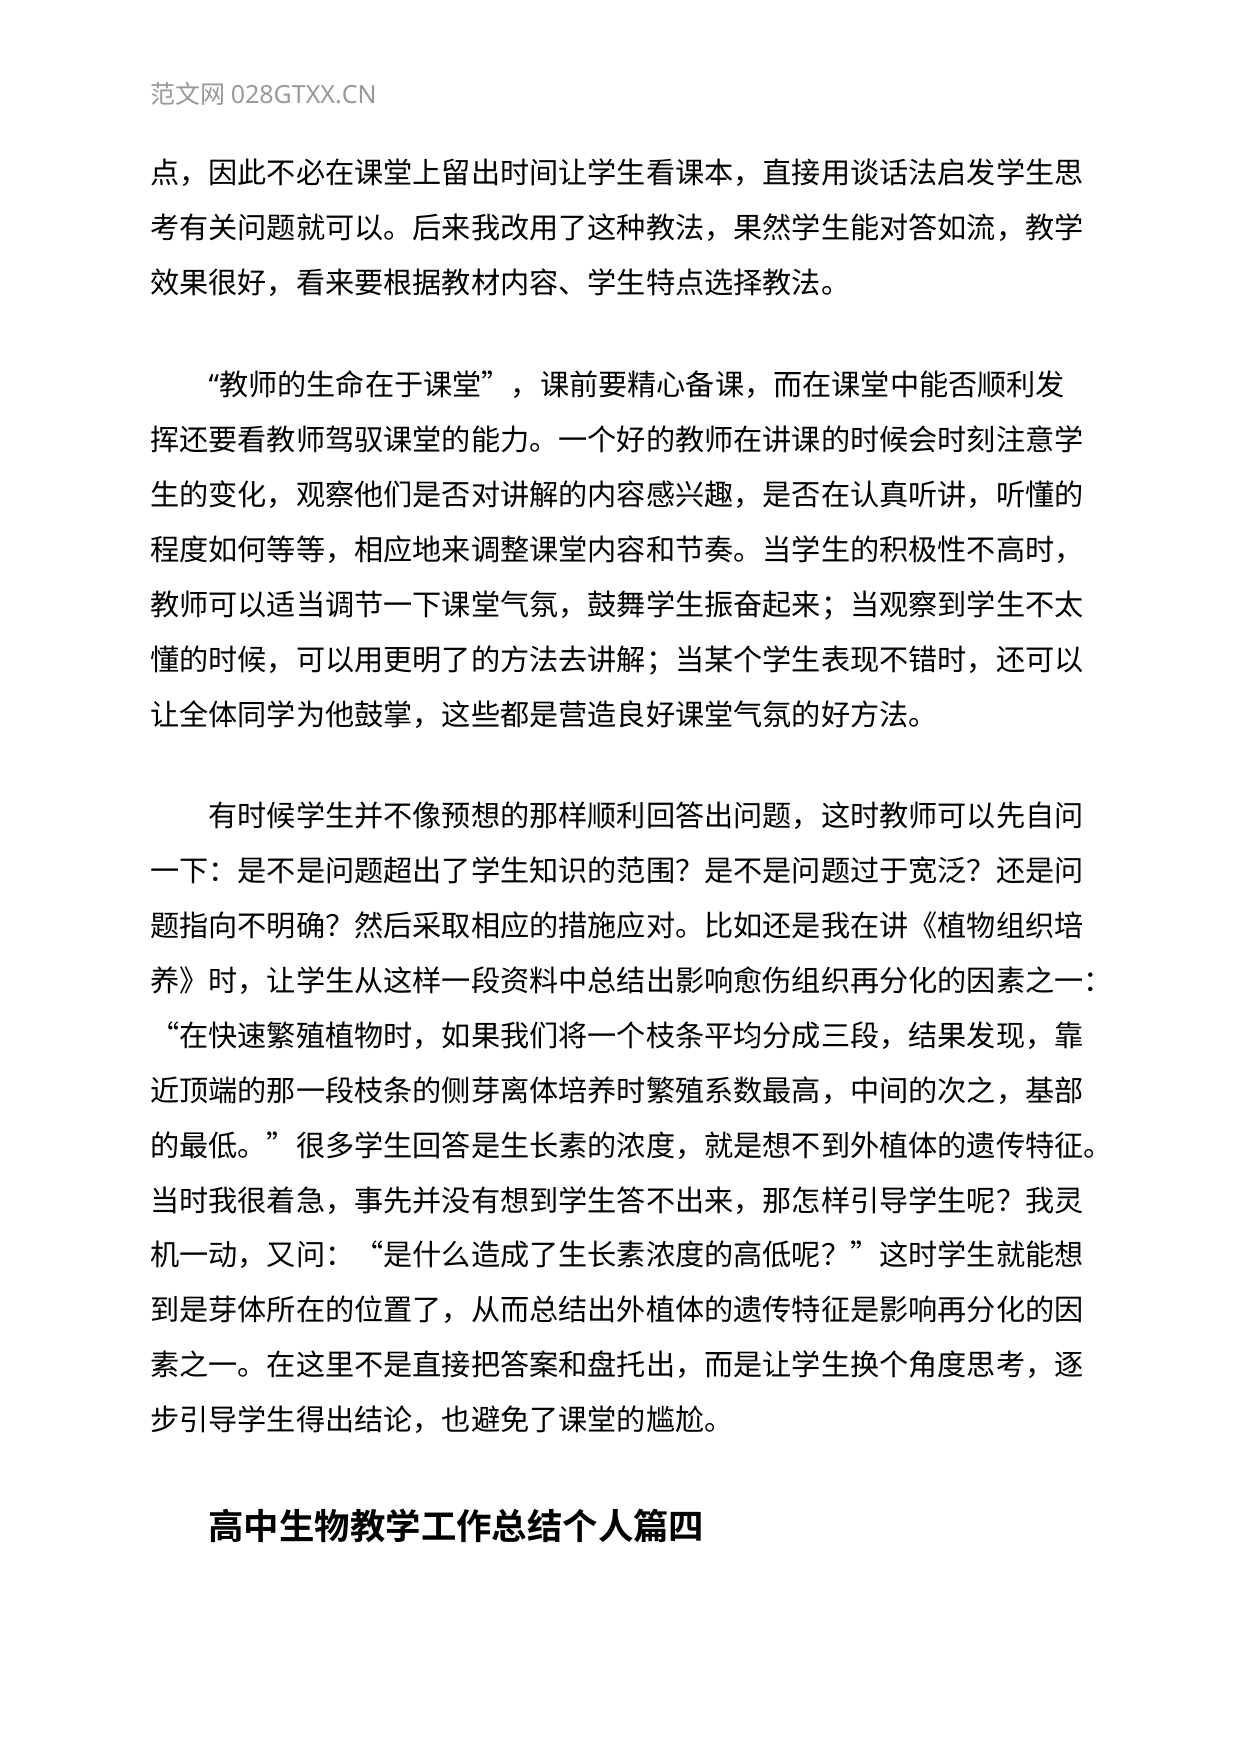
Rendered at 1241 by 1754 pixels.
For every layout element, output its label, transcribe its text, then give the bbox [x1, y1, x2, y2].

text 有时候学生并不像预想的那样顺利回答出问题，这时教师可以先自问一下：是不是问题超出了学生知识的范围？是不是问题过于宽泛？还是问题指向不明确？然后采取相应的措施应对。比如还是我在讲《植物组织培养》时，让学生从这样一段资料中总结出影响愈伤组织再分化的因素之一：“在快速繁殖植物时，如果我们将一个枝条平均分成三段，结果发现，靠近顶端的那一段枝条的侧芽离体培养时繁殖系数最高，中间的次之，基部的最低。”很多学生回答是生长素的浓度，就是想不到外植体的遗传特征。当时我很着急，事先并没有想到学生答不出来，那怎样引导学生呢？我灵机一动，又问：“是什么造成了生长素浓度的高低呢？”这时学生就能想到是芽体所在的位置了，从而总结出外植体的遗传特征是影响再分化的因素之一。在这里不是直接把答案和盘托出，而是让学生换个角度思考，逐步引导学生得出结论，也避免了课堂的尴尬。 [150, 793, 1090, 1439]
text 高中生物教学工作总结个人篇四 [150, 1498, 1090, 1550]
text “教师的生命在于课堂”，课前要精心备课，而在课堂中能否顺利发挥还要看教师驾驭课堂的能力。一个好的教师在讲课的时候会时刻注意学生的变化，观察他们是否对讲解的内容感兴趣，是否在认真听讲，听懂的程度如何等等，相应地来调整课堂内容和节奏。当学生的积极性不高时，教师可以适当调节一下课堂气氛，鼓舞学生振奋起来；当观察到学生不太懂的时候，可以用更明了的方法去讲解；当某个学生表现不错时，还可以让全体同学为他鼓掌，这些都是营造良好课堂气氛的好方法。 [150, 362, 1090, 733]
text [150, 150, 1090, 302]
